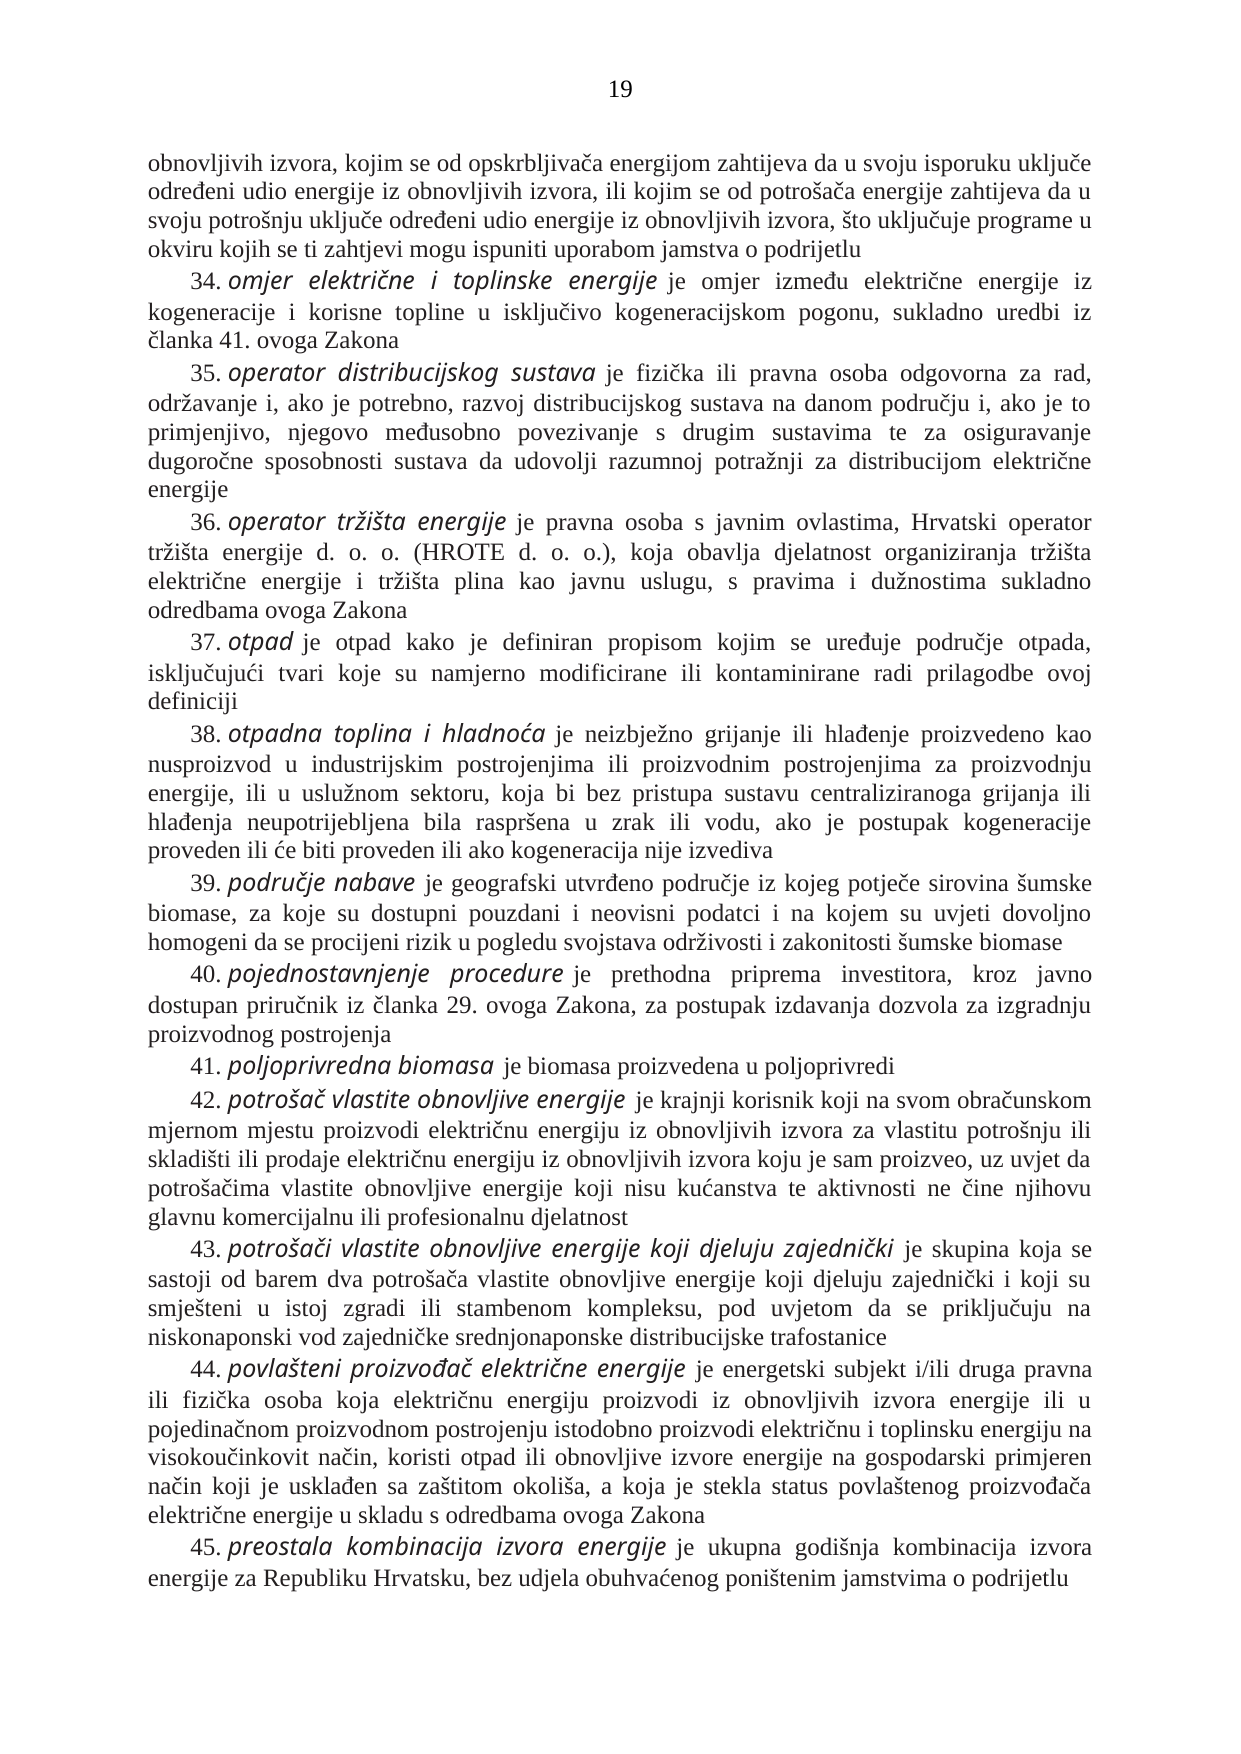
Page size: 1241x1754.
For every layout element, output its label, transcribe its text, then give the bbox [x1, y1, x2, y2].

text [148, 148, 1092, 263]
text 34. omjer električne i toplinske energije je omjer između električne energije iz kogeneracije i korisne topline u isključivo kogeneracijskom pogonu, sukladno uredbi iz članka 41. ovoga Zakona [148, 263, 1092, 354]
text 41. poljoprivredna biomasa je biomasa proizvedena u poljoprivredi [148, 1047, 1092, 1081]
text 35. operator distribucijskog sustava je fizička ili pravna osoba odgovorna za rad, održavanje i, ako je potrebno, razvoj distribucijskog sustava na danom području i, ako je to primjenjivo, njegovo međusobno povezivanje s drugim sustavima te za osiguravanje dugoročne sposobnosti sustava da udovolji razumnoj potražnji za distribucijom električne energije [148, 354, 1092, 503]
text 43. potrošači vlastite obnovljive energije koji djeluju zajednički je skupina koja se sastoji od barem dva potrošača vlastite obnovljive energije koji djeluju zajednički i koji su smješteni u istoj zgradi ili stambenom kompleksu, pod uvjetom da se priključuju na niskonaponski vod zajedničke srednjonaponske distribucijske trafostanice [148, 1231, 1092, 1351]
text 42. potrošač vlastite obnovljive energije je krajnji korisnik koji na svom obračunskom mjernom mjestu proizvodi električnu energiju iz obnovljivih izvora za vlastitu potrošnju ili skladišti ili prodaje električnu energiju iz obnovljivih izvora koju je sam proizveo, uz uvjet da potrošačima vlastite obnovljive energije koji nisu kućanstva te aktivnosti ne čine njihovu glavnu komercijalnu ili profesionalnu djelatnost [148, 1081, 1092, 1231]
text 37. otpad je otpad kako je definiran propisom kojim se uređuje područje otpada, isključujući tvari koje su namjerno modificirane ili kontaminirane radi prilagodbe ovoj definiciji [148, 624, 1092, 715]
text 38. otpadna toplina i hladnoća je neizbježno grijanje ili hlađenje proizvedeno kao nusproizvod u industrijskim postrojenjima ili proizvodnim postrojenjima za proizvodnju energije, ili u uslužnom sektoru, koja bi bez pristupa sustavu centraliziranoga grijanja ili hlađenja neupotrijebljena bila raspršena u zrak ili vodu, ako je postupak kogeneracije proveden ili će biti proveden ili ako kogeneracija nije izvediva [148, 715, 1092, 864]
text 45. preostala kombinacija izvora energije je ukupna godišnja kombinacija izvora energije za Republiku Hrvatsku, bez udjela obuhvaćenog poništenim jamstvima o podrijetlu [148, 1529, 1092, 1591]
text 39. područje nabave je geografski utvrđeno područje iz kojeg potječe sirovina šumske biomase, za koje su dostupni pouzdani i neovisni podatci i na kojem su uvjeti dovoljno homogeni da se procijeni rizik u pogledu svojstava održivosti i zakonitosti šumske biomase [148, 864, 1092, 956]
text 40. pojednostavnjenje procedure je prethodna priprema investitora, kroz javno dostupan priručnik iz članka 29. ovoga Zakona, za postupak izdavanja dozvola za izgradnju proizvodnog postrojenja [148, 956, 1092, 1047]
text 36. operator tržišta energije je pravna osoba s javnim ovlastima, Hrvatski operator tržišta energije d. o. o. (HROTE d. o. o.), koja obavlja djelatnost organiziranja tržišta električne energije i tržišta plina kao javnu uslugu, s pravima i dužnostima sukladno odredbama ovoga Zakona [148, 503, 1092, 624]
text 44. povlašteni proizvođač električne energije je energetski subjekt i/ili druga pravna ili fizička osoba koja električnu energiju proizvodi iz obnovljivih izvora energije ili u pojedinačnom proizvodnom postrojenju istodobno proizvodi električnu i toplinsku energiju na visokoučinkovit način, koristi otpad ili obnovljive izvore energije na gospodarski primjeren način koji je usklađen sa zaštitom okoliša, a koja je stekla status povlaštenog proizvođača električne energije u skladu s odredbama ovoga Zakona [148, 1351, 1092, 1529]
